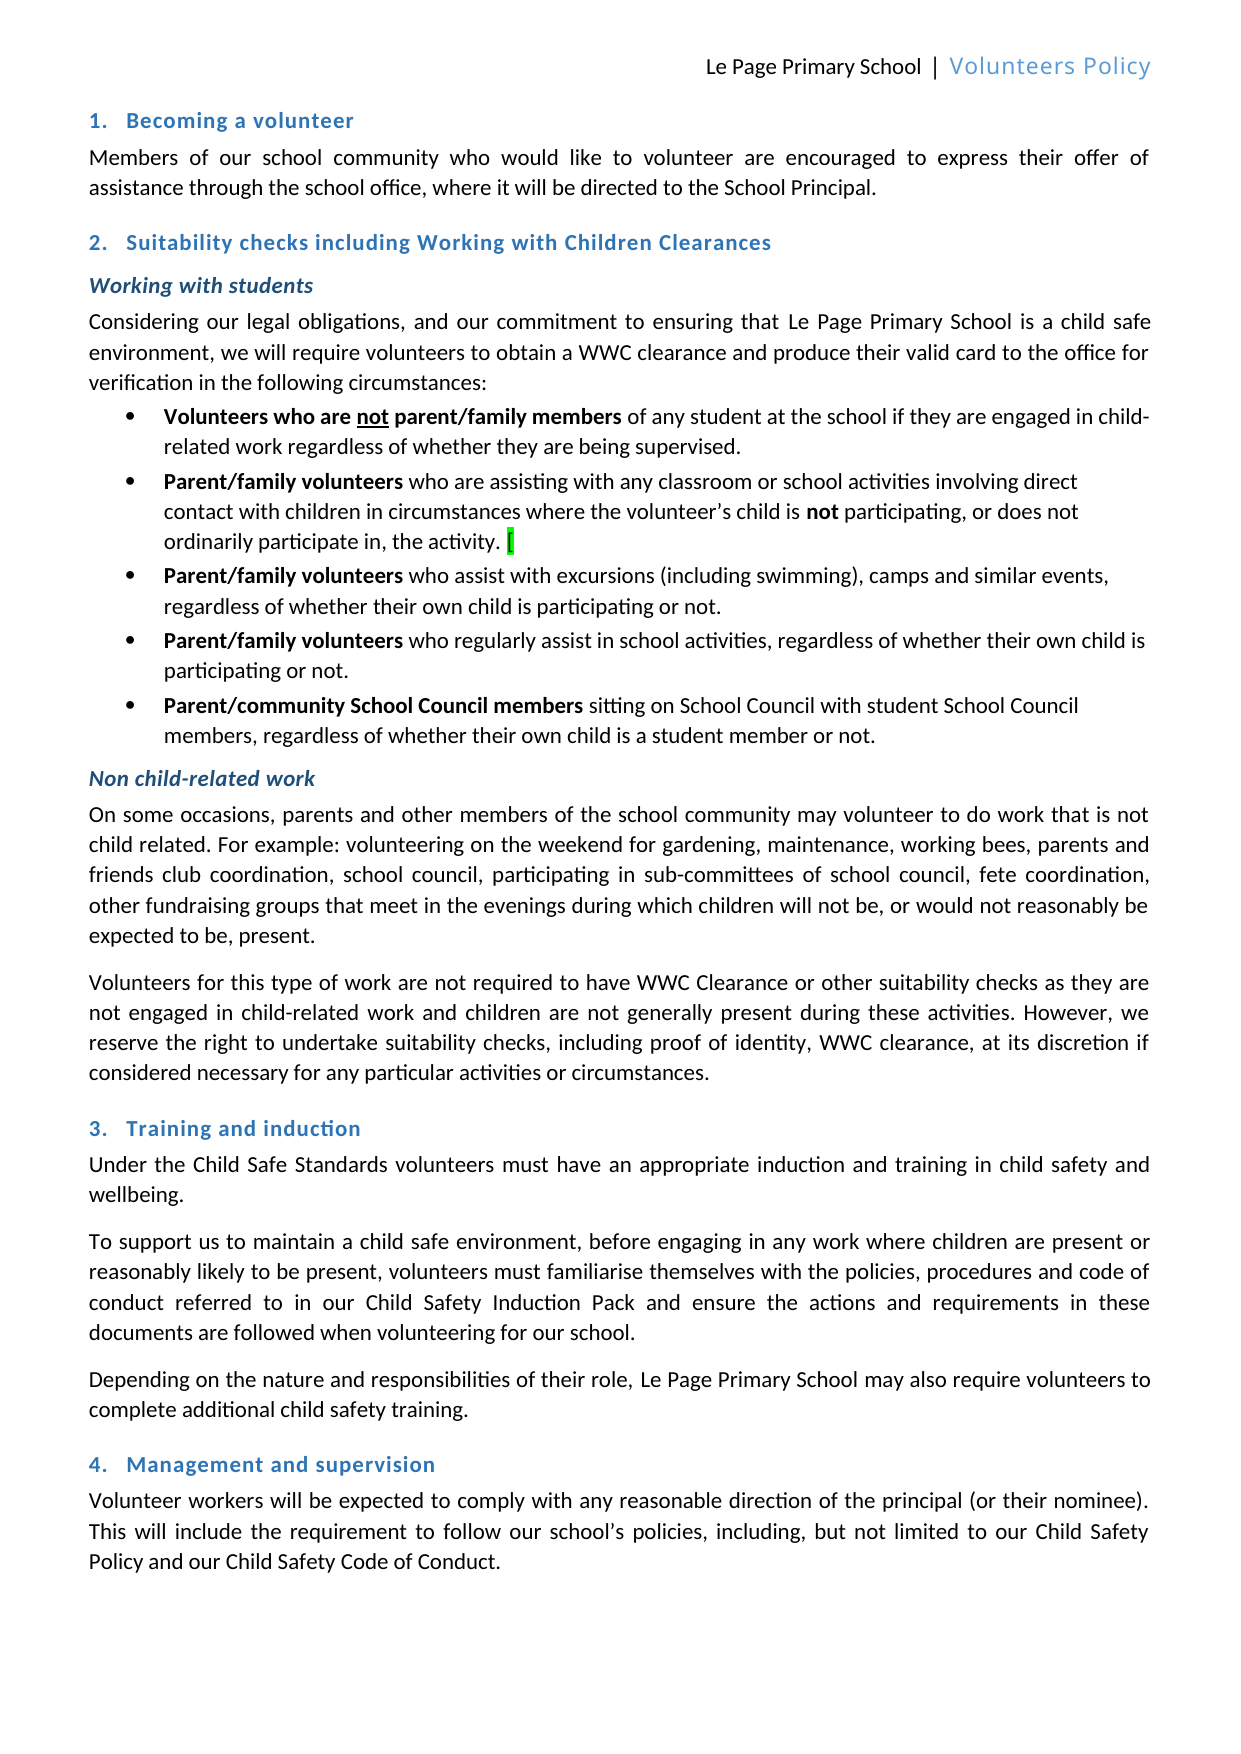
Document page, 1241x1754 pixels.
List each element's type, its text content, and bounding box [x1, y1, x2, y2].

text Volunteers for this type of work are not required to have WWC Clearance or other suitability checks as they are not engaged in child-related work and children are not generally present during these activities. However, we reserve the right to undertake suitability checks, including proof of identity, WWC clearance, at its discretion if considered necessary for any particular activities or circumstances. [89, 968, 1152, 1087]
text Parent/community School Council members sitting on School Council with student School Council members, regardless of whether their own child is a student member or not. [126, 691, 1152, 749]
text On some occasions, parents and other members of the school community may volunteer to do work that is not child related. For example: volunteering on the weekend for gardening, maintenance, working bees, parents and friends club coordination, school council, participating in sub-committees of school council, fete coordination, other fundraising groups that meet in the evenings during which children will not be, or would not reasonably be expected to be, present. [89, 800, 1152, 949]
text Volunteers who are not parent/family members of any student at the school if they are engaged in child-related work regardless of whether they are being supervised. [126, 402, 1152, 461]
text Members of our school community who would like to volunteer are encouraged to express their offer of assistance through the school office, where it will be directed to the School Principal. [89, 143, 1152, 201]
subtitle Working with students [89, 271, 1152, 299]
subtitle Non child-related work [89, 764, 1152, 792]
subtitle Suitability checks including Working with Children Clearances [89, 228, 1152, 256]
subtitle Management and supervision [89, 1450, 1152, 1478]
subtitle Becoming a volunteer [89, 106, 1152, 134]
text Under the Child Safe Standards volunteers must have an appropriate induction and training in child safety and wellbeing. [89, 1150, 1152, 1208]
list Considering our legal obligations, and our commitment to ensuring that is a child safe environment, we will require volunteers to obtain a WWC clearance and produce their valid card to the office for verification in the following circumstances: [89, 307, 1152, 396]
text Volunteer workers will be expected to comply with any reasonable direction of the principal (or their nominee). This will include the requirement to follow our school’s policies, including, but not limited to our Child Safety Policy and our Child Safety Code of Conduct. [89, 1487, 1152, 1575]
text Parent/family volunteers who are assisting with any classroom or school activities involving direct contact with children in circumstances where the volunteer’s child is not participating, or does not ordinarily participate in, the activity. [ [126, 467, 1152, 555]
subtitle Training and induction [89, 1114, 1152, 1142]
text Depending on the nature and responsibilities of their role, may also require volunteers to complete additional child safety training. [89, 1365, 1152, 1423]
text Parent/family volunteers who assist with excursions (including swimming), camps and similar events, regardless of whether their own child is participating or not. [126, 562, 1152, 620]
text To support us to maintain a child safe environment, before engaging in any work where children are present or reasonably likely to be present, volunteers must familiarise themselves with the policies, procedures and code of conduct referred to in our Child Safety Induction Pack and ensure the actions and requirements in these documents are followed when volunteering for our school. [89, 1227, 1152, 1346]
text Parent/family volunteers who regularly assist in school activities, regardless of whether their own child is participating or not. [126, 626, 1152, 684]
